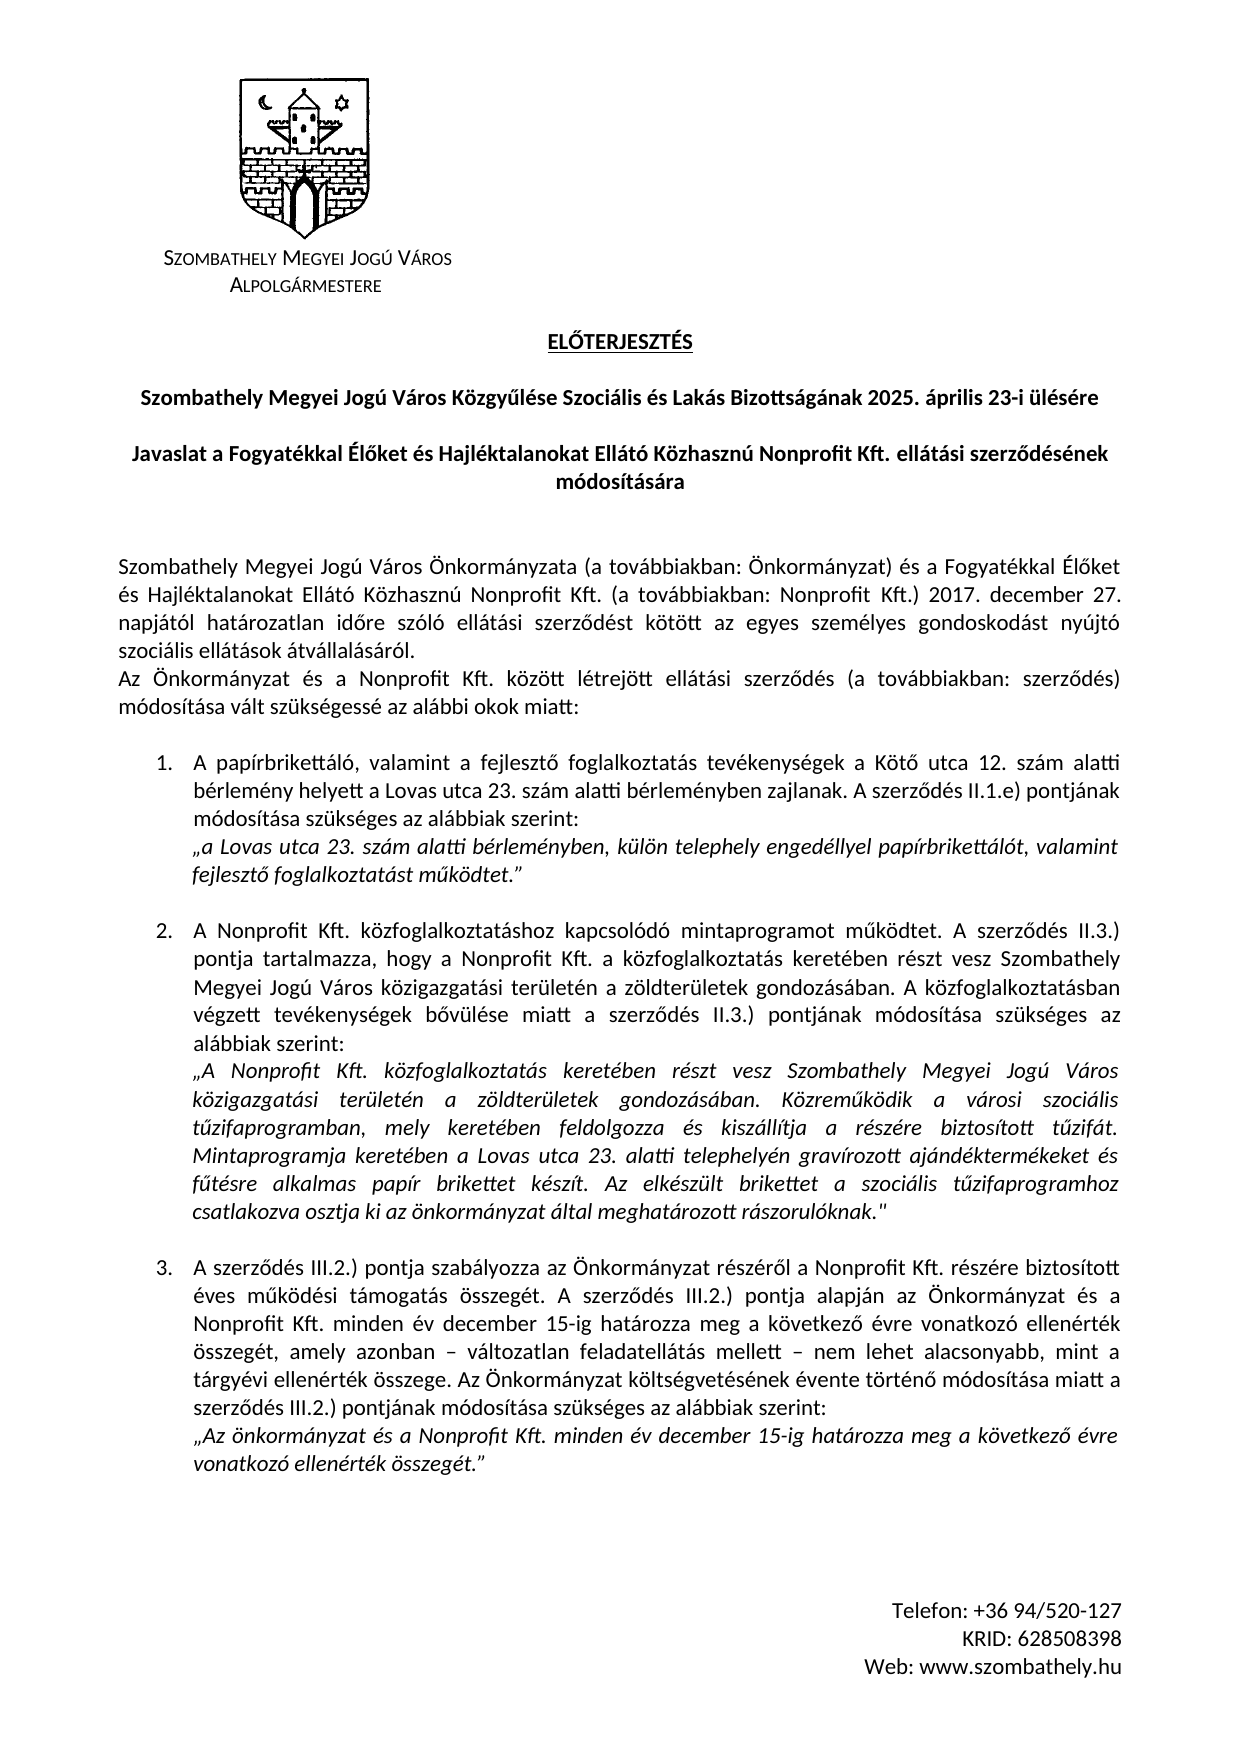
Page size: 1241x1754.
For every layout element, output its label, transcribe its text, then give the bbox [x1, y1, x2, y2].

text Szombathely Megyei Jogú Város Önkormányzata (a továbbiakban: Önkormányzat) és a Fogyatékkal Élőket és Hajléktalanokat Ellátó Közhasznú Nonprofit Kft. (a továbbiakban: Nonprofit Kft.) 2017. december 27. napjától határozatlan időre szóló ellátási szerződést kötött az egyes személyes gondoskodást nyújtó szociális ellátások átvállalásáról. [118, 552, 1122, 664]
text Az Önkormányzat és a Nonprofit Kft. között létrejött ellátási szerződés (a továbbiakban: szerződés) módosítása vált szükségessé az alábbi okok miatt: [118, 664, 1122, 720]
list Szombathely Megyei Jogú Város Közgyűlése Szociális és Lakás Bizottságának 2025. április 23-i ülésére [118, 383, 1122, 411]
list A Nonprofit Kft. közfoglalkoztatáshoz kapcsolódó mintaprogramot működtet. A szerződés II.3.) pontja tartalmazza, hogy a Nonprofit Kft. a közfoglalkoztatás keretében részt vesz Szombathely Megyei Jogú Város közigazgatási területén a zöldterületek gondozásában. A közfoglalkoztatásban végzett tevékenységek bővülése miatt a szerződés II.3.) pontjának módosítása szükséges az alábbiak szerint: [156, 917, 1122, 1057]
text Javaslat a Fogyatékkal Élőket és Hajléktalanokat Ellátó Közhasznú Nonprofit Kft. ellátási szerződésének módosítására [118, 439, 1122, 496]
text „A Nonprofit Kft. közfoglalkoztatás keretében részt vesz Szombathely Megyei Jogú Város közigazgatási területén a zöldterületek gondozásában. Közreműködik a városi szociális tűzifaprogramban, mely keretében feldolgozza és kiszállítja a részére biztosított tűzifát. Mintaprogramja keretében a Lovas utca 23. alatti telephelyén gravírozott ajándéktermékeket és fűtésre alkalmas papír brikettet készít. Az elkészült brikettet a szociális tűzifaprogramhoz csatlakozva osztja ki az önkormányzat által meghatározott rászorulóknak." [192, 1057, 1122, 1225]
list A szerződés III.2.) pontja szabályozza az Önkormányzat részéről a Nonprofit Kft. részére biztosított éves működési támogatás összegét. A szerződés III.2.) pontja alapján az Önkormányzat és a Nonprofit Kft. minden év december 15-ig határozza meg a következő évre vonatkozó ellenérték összegét, amely azonban – változatlan feladatellátás mellett – nem lehet alacsonyabb, mint a tárgyévi ellenérték összege. Az Önkormányzat költségvetésének évente történő módosítása miatt a szerződés III.2.) pontjának módosítása szükséges az alábbiak szerint: [156, 1253, 1122, 1421]
picture [235, 73, 376, 243]
list „Az önkormányzat és a Nonprofit Kft. minden év december 15-ig határozza meg a következő évre vonatkozó ellenérték összegét.” [193, 1421, 1122, 1477]
list A papírbrikettáló, valamint a fejlesztő foglalkoztatás tevékenységek a Kötő utca 12. szám alatti bérlemény helyett a Lovas utca 23. szám alatti bérleményben zajlanak. A szerződés II.1.e) pontjának módosítása szükséges az alábbiak szerint: [156, 748, 1122, 832]
list ELŐTERJESZTÉS [118, 327, 1122, 355]
text „a Lovas utca 23. szám alatti bérleményben, külön telephely engedéllyel papírbrikettálót, valamint fejlesztő foglalkoztatást működtet.” [192, 832, 1122, 888]
